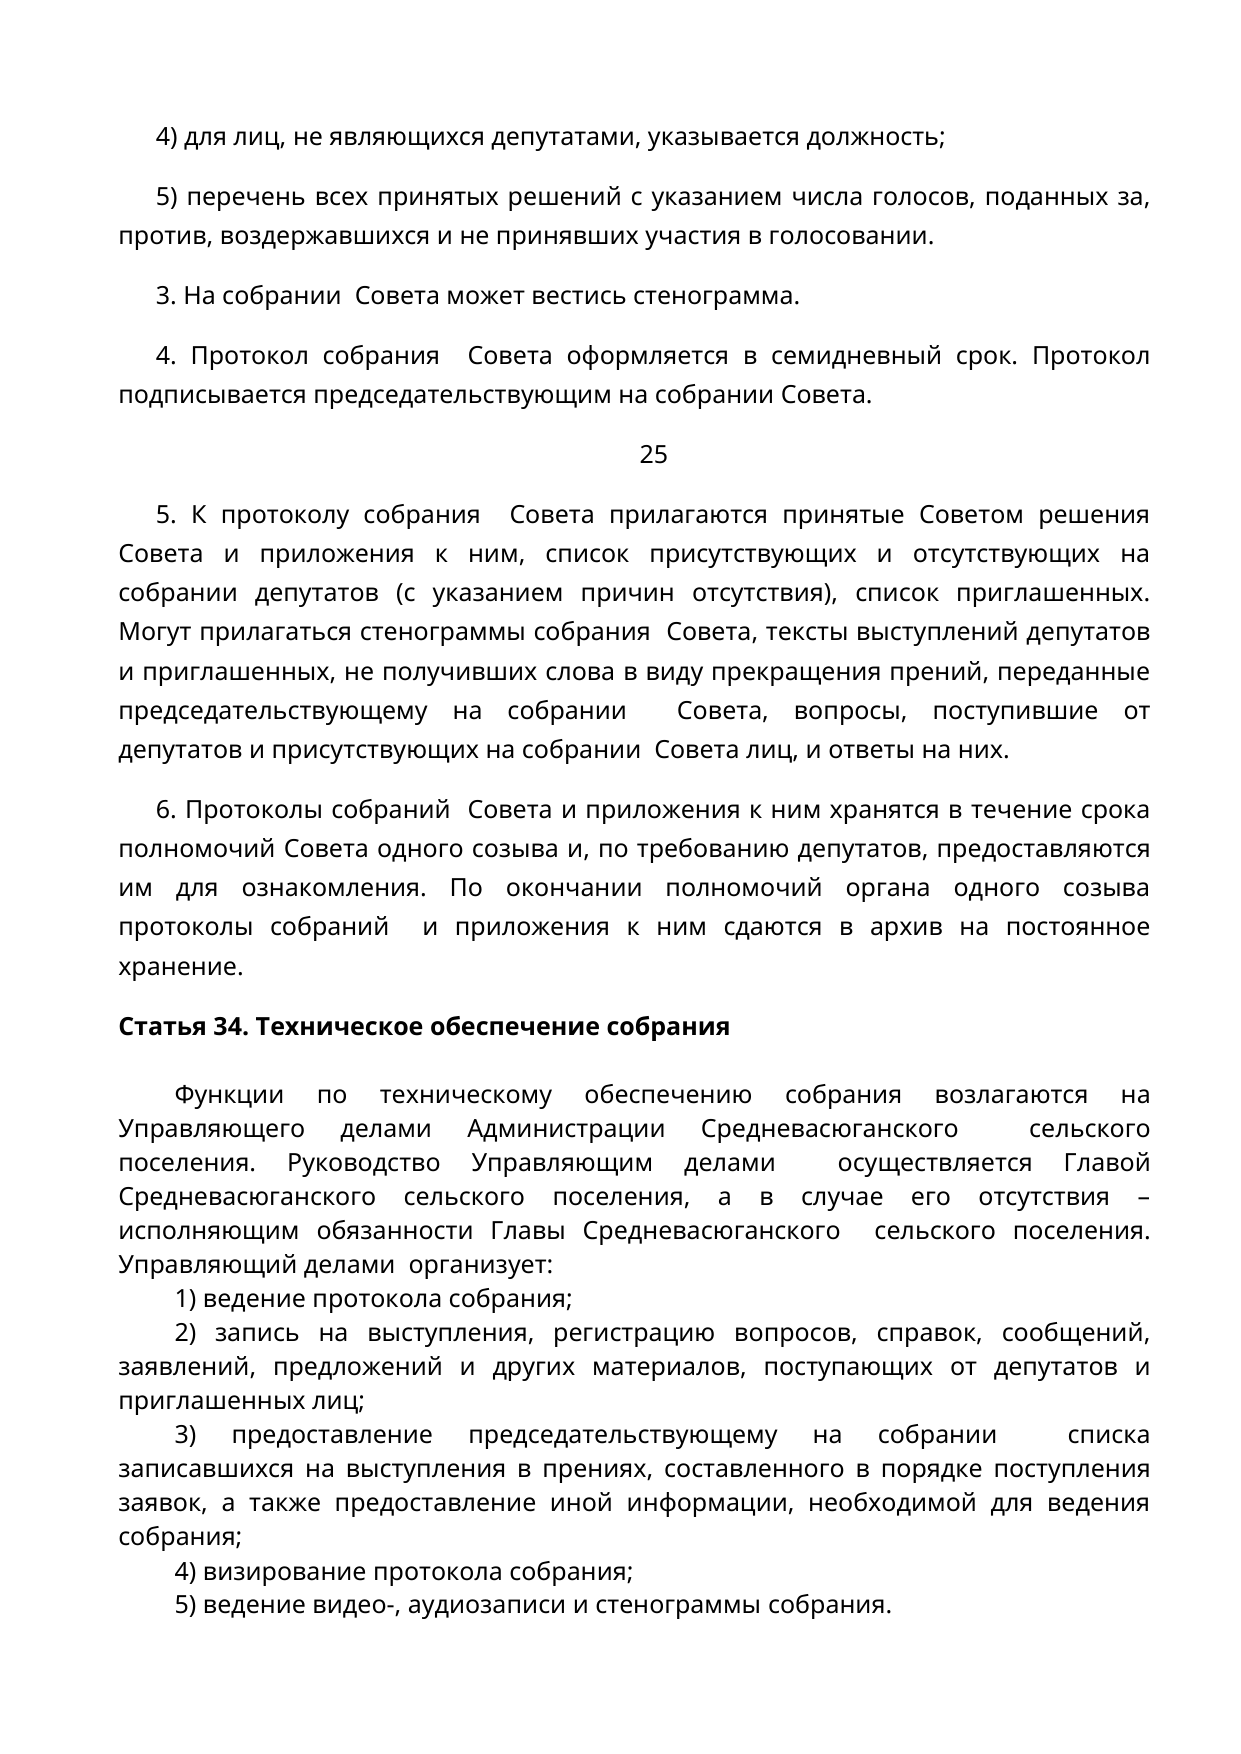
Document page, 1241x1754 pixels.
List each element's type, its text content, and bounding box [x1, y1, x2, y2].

text 25 [118, 436, 1152, 471]
text 4. Протокол собрания Совета оформляется в семидневный срок. Протокол подписывается председательствующим на собрании Совета. [118, 337, 1152, 411]
text 6. Протоколы собраний Совета и приложения к ним хранятся в течение срока полномочий Совета одного созыва и, по требованию депутатов, предоставляются им для ознакомления. По окончании полномочий органа одного созыва протоколы собраний и приложения к ним сдаются в архив на постоянное хранение. [118, 791, 1152, 982]
text 4) визирование протокола собрания; [118, 1553, 1152, 1587]
text Функции по техническому обеспечению собрания возлагаются на Управляющего делами Администрации Средневасюганского сельского поселения. Руководство Управляющим делами осуществляется Главой Средневасюганского сельского поселения, а в случае его отсутствия – исполняющим обязанности Главы Средневасюганского сельского поселения. Управляющий делами организует: [118, 1076, 1152, 1281]
text 3. На собрании Совета может вестись стенограмма. [118, 277, 1152, 311]
text 1) ведение протокола собрания; [118, 1281, 1152, 1315]
text Статья 34. Техническое обеспечение собрания [118, 1008, 1152, 1042]
text 4) для лиц, не являющихся депутатами, указывается должность; [118, 118, 1152, 152]
text 2) запись на выступления, регистрацию вопросов, справок, сообщений, заявлений, предложений и других материалов, поступающих от депутатов и приглашенных лиц; [118, 1315, 1152, 1417]
text 5) перечень всех принятых решений с указанием числа голосов, поданных за, против, воздержавшихся и не принявших участия в голосовании. [118, 178, 1152, 251]
text 5. К протоколу собрания Совета прилагаются принятые Советом решения Совета и приложения к ним, список присутствующих и отсутствующих на собрании депутатов (с указанием причин отсутствия), список приглашенных. Могут прилагаться стенограммы собрания Совета, тексты выступлений депутатов и приглашенных, не получивших слова в виду прекращения прений, переданные председательствующему на собрании Совета, вопросы, поступившие от депутатов и присутствующих на собрании Совета лиц, и ответы на них. [118, 496, 1152, 766]
text 5) ведение видео-, аудиозаписи и стенограммы собрания. [118, 1587, 1152, 1621]
text 3) предоставление председательствующему на собрании списка записавшихся на выступления в прениях, составленного в порядке поступления заявок, а также предоставление иной информации, необходимой для ведения собрания; [118, 1417, 1152, 1553]
